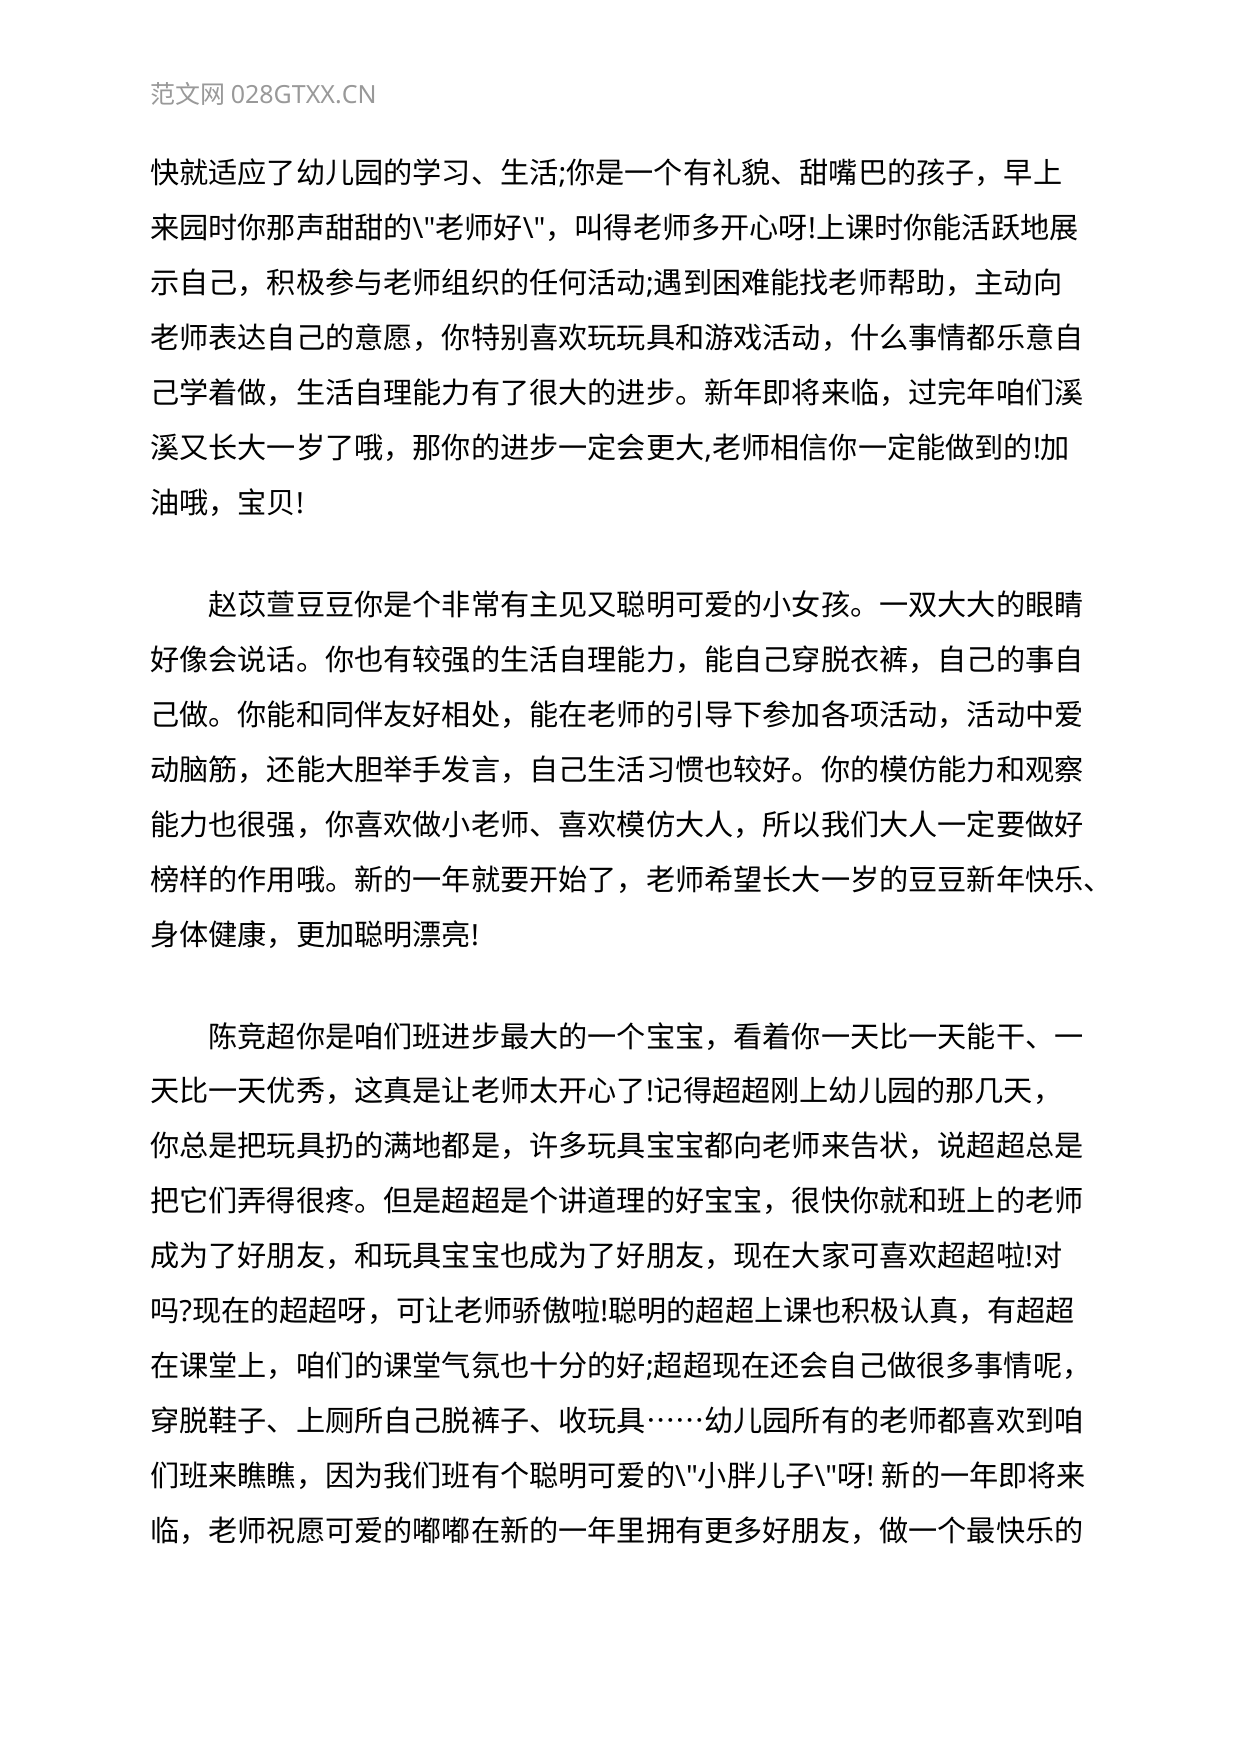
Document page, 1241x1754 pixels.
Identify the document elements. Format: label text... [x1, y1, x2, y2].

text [150, 1013, 1090, 1550]
text 赵苡萱豆豆你是个非常有主见又聪明可爱的小女孩。一双大大的眼睛好像会说话。你也有较强的生活自理能力，能自己穿脱衣裤，自己的事自己做。你能和同伴友好相处，能在老师的引导下参加各项活动，活动中爱动脑筋，还能大胆举手发言，自己生活习惯也较好。你的模仿能力和观察能力也很强，你喜欢做小老师、喜欢模仿大人，所以我们大人一定要做好榜样的作用哦。新的一年就要开始了，老师希望长大一岁的豆豆新年快乐、身体健康，更加聪明漂亮! [150, 582, 1090, 953]
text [150, 150, 1090, 522]
